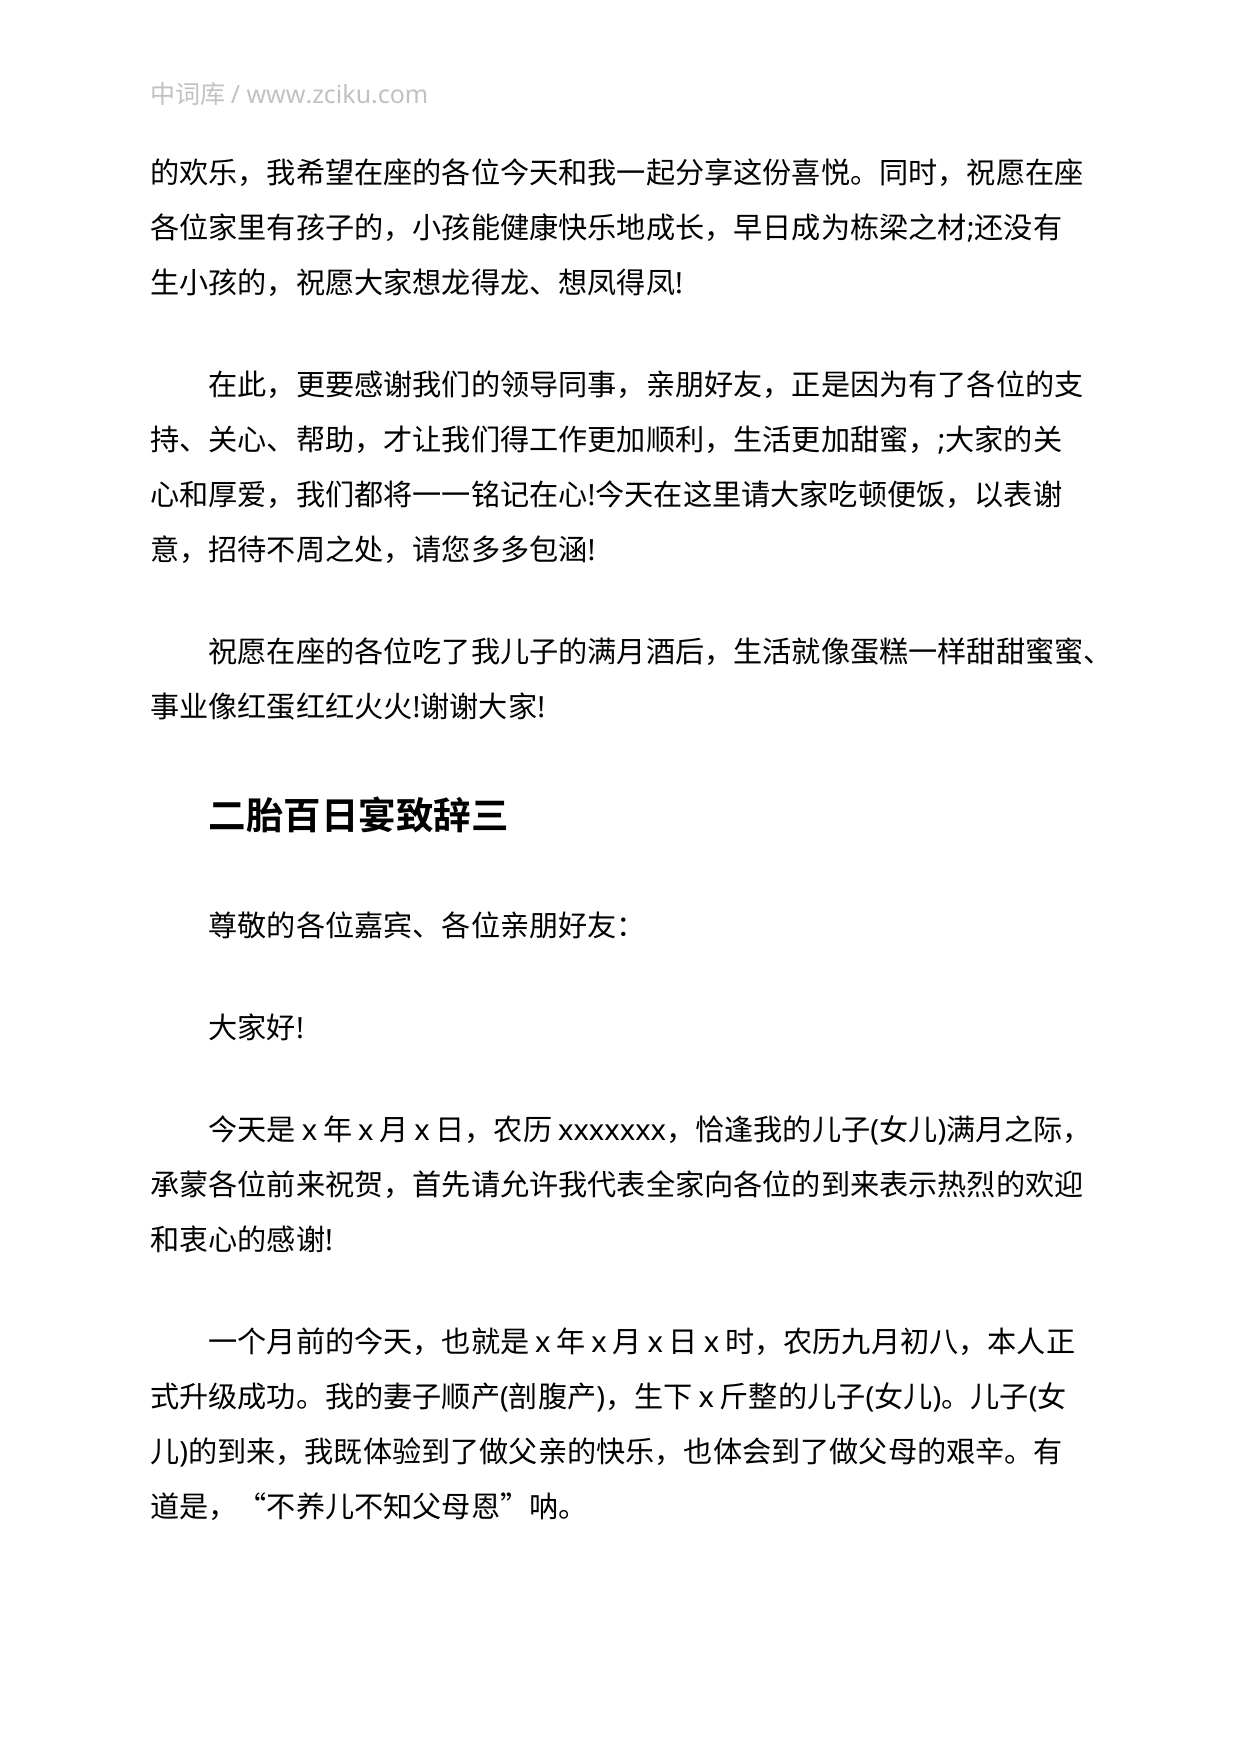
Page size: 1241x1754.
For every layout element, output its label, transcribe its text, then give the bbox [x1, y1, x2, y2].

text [150, 150, 1090, 302]
text 祝愿在座的各位吃了我儿子的满月酒后，生活就像蛋糕一样甜甜蜜蜜、事业像红蛋红红火火!谢谢大家! [150, 629, 1090, 726]
text 今天是x年x月x日，农历xxxxxxx，恰逢我的儿子(女儿)满月之际，承蒙各位前来祝贺，首先请允许我代表全家向各位的到来表示热烈的欢迎和衷心的感谢! [150, 1107, 1090, 1259]
text 大家好! [150, 1005, 1090, 1047]
text 一个月前的今天，也就是x年x月x日x时，农历九月初八，本人正式升级成功。我的妻子顺产(剖腹产)，生下x斤整的儿子(女儿)。儿子(女儿)的到来，我既体验到了做父亲的快乐，也体会到了做父母的艰辛。有道是，“不养儿不知父母恩”呐。 [150, 1319, 1090, 1526]
text 尊敬的各位嘉宾、各位亲朋好友： [150, 903, 1090, 945]
text 二胎百日宴致辞三 [150, 786, 1090, 840]
text 在此，更要感谢我们的领导同事，亲朋好友，正是因为有了各位的支持、关心、帮助，才让我们得工作更加顺利，生活更加甜蜜，;大家的关心和厚爱，我们都将一一铭记在心!今天在这里请大家吃顿便饭，以表谢意，招待不周之处，请您多多包涵! [150, 362, 1090, 569]
